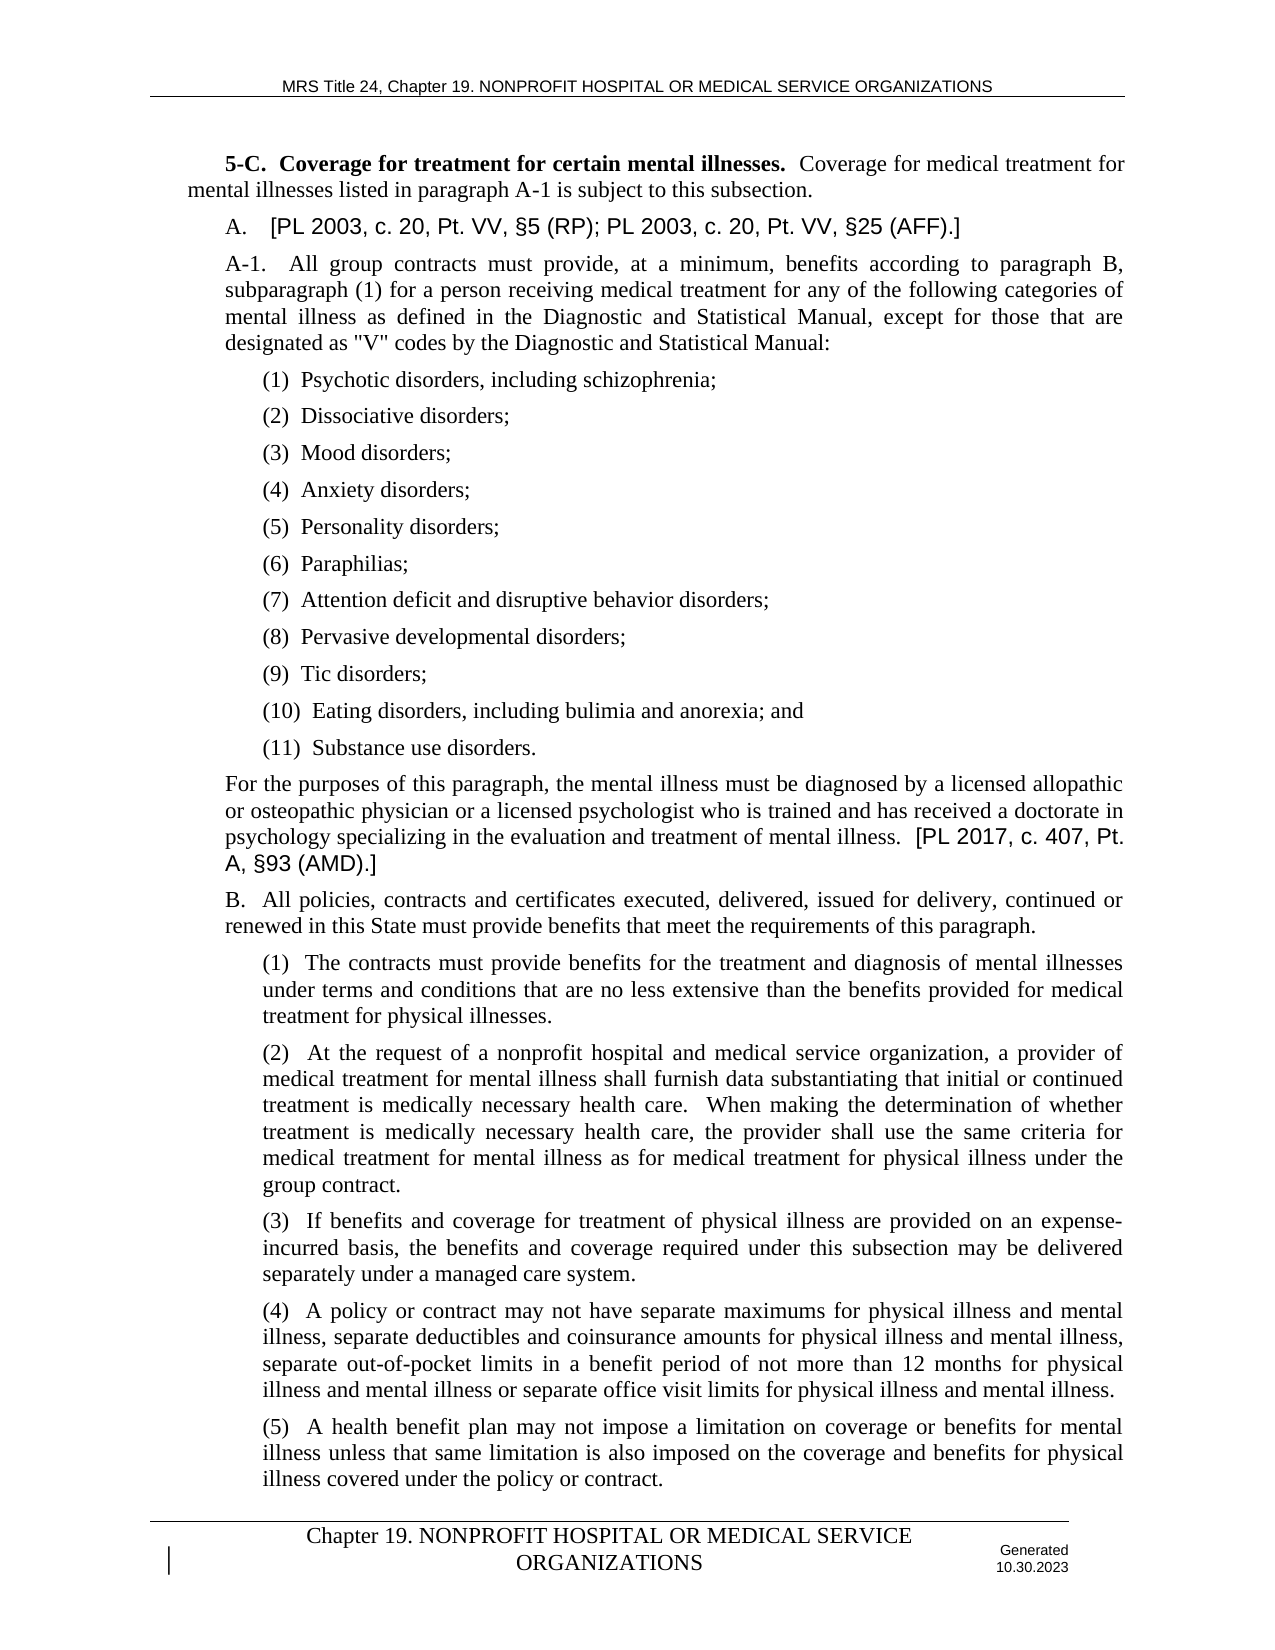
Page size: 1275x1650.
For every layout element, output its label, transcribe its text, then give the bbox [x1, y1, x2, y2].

text (1) The contracts must provide benefits for the treatment and diagnosis of mental illnesses under terms and conditions that are no less extensive than the benefits provided for medical treatment for physical illnesses. [262, 949, 1125, 1028]
text B. All policies, contracts and certificates executed, delivered, issued for delivery, continued or renewed in this State must provide benefits that meet the requirements of this paragraph. [225, 886, 1125, 939]
text (10) Eating disorders, including bulimia and anorexia; and [262, 697, 1125, 723]
text A-1. All group contracts must provide, at a minimum, benefits according to paragraph B, subparagraph (1) for a person receiving medical treatment for any of the following categories of mental illness as defined in the Diagnostic and Statistical Manual, except for those that are designated as "V" codes by the Diagnostic and Statistical Manual: [225, 250, 1125, 355]
text (6) Paraphilias; [262, 550, 1125, 576]
text (4) Anxiety disorders; [262, 476, 1125, 502]
text (3) Mood disorders; [262, 439, 1125, 466]
text (1) Psychotic disorders, including schizophrenia; [262, 366, 1125, 392]
text (3) If benefits and coverage for treatment of physical illness are provided on an expense-incurred basis, the benefits and coverage required under this subsection may be delivered separately under a managed care system. [262, 1207, 1125, 1286]
text (5) A health benefit plan may not impose a limitation on coverage or benefits for mental illness unless that same limitation is also imposed on the coverage and benefits for physical illness covered under the policy or contract. [262, 1413, 1125, 1492]
text (8) Pervasive developmental disorders; [262, 623, 1125, 649]
text A. [PL 2003, c. 20, Pt. VV, §5 (RP); PL 2003, c. 20, Pt. VV, §25 (AFF).] [225, 213, 1125, 239]
text 5-C. Coverage for treatment for certain mental illnesses. Coverage for medical treatment for mental illnesses listed in paragraph A‑1 is subject to this subsection. [187, 150, 1125, 203]
text (5) Personality disorders; [262, 513, 1125, 539]
text (2) At the request of a nonprofit hospital and medical service organization, a provider of medical treatment for mental illness shall furnish data substantiating that initial or continued treatment is medically necessary health care. When making the determination of whether treatment is medically necessary health care, the provider shall use the same criteria for medical treatment for mental illness as for medical treatment for physical illness under the group contract. [262, 1039, 1125, 1197]
text (7) Attention deficit and disruptive behavior disorders; [262, 586, 1125, 613]
text For the purposes of this paragraph, the mental illness must be diagnosed by a licensed allopathic or osteopathic physician or a licensed psychologist who is trained and has received a doctorate in psychology specializing in the evaluation and treatment of mental illness. [PL 2017, c. 407, Pt. A, §93 (AMD).] [225, 770, 1125, 876]
text (11) Substance use disorders. [262, 733, 1125, 760]
text (4) A policy or contract may not have separate maximums for physical illness and mental illness, separate deductibles and coinsurance amounts for physical illness and mental illness, separate out-of-pocket limits in a benefit period of not more than 12 months for physical illness and mental illness or separate office visit limits for physical illness and mental illness. [262, 1297, 1125, 1402]
text (9) Tic disorders; [262, 660, 1125, 686]
text (2) Dissociative disorders; [262, 403, 1125, 429]
